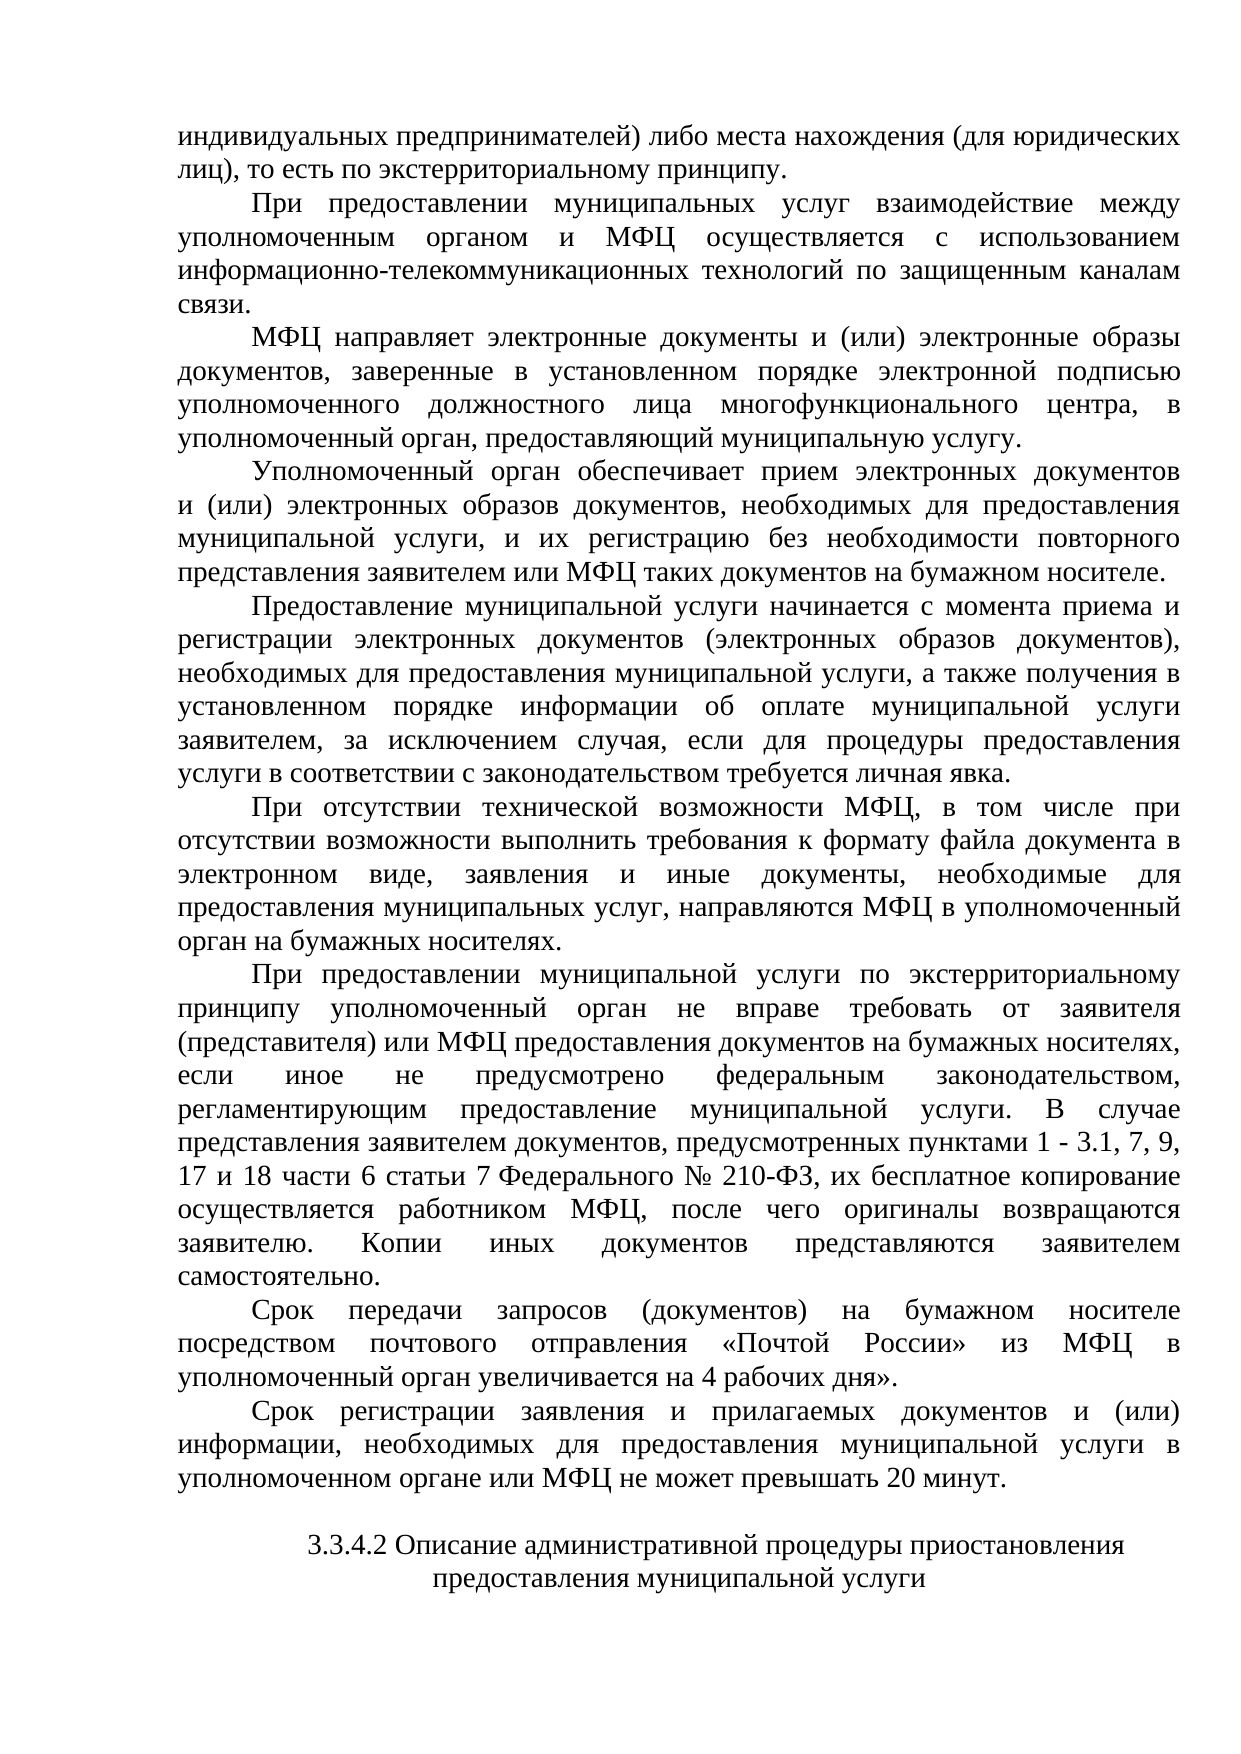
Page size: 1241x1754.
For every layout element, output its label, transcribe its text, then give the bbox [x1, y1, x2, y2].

text При предоставлении муниципальной услуги по экстерриториальному принципу уполномоченный орган не вправе требовать от заявителя (представителя) или МФЦ предоставления документов на бумажных носителях, если иное не предусмотрено федеральным законодательством, регламентирующим предоставление муниципальной услуги. В случае представления заявителем документов, предусмотренных пунктами 1 - 3.1, 7, 9, 17 и 18 части 6 статьи 7 Федерального № 210-ФЗ, их бесплатное копирование осуществляется работником МФЦ, после чего оригиналы возвращаются заявителю. Копии иных документов представляются заявителем самостоятельно. [177, 957, 1181, 1292]
text При отсутствии технической возможности МФЦ, в том числе при отсутствии возможности выполнить требования к формату файла документа в электронном виде, заявления и иные документы, необходимые для предоставления муниципальных услуг, направляются МФЦ в уполномоченный орган на бумажных носителях. [177, 789, 1181, 957]
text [177, 118, 1181, 185]
text МФЦ направляет электронные документы и (или) электронные образы документов, заверенные в установленном порядке электронной подписью уполномоченного должностного лица многофункционального центра, в уполномоченный орган, предоставляющий муниципальную услугу. [177, 319, 1181, 453]
text Уполномоченный орган обеспечивает прием электронных документов и (или) электронных образов документов, необходимых для предоставления муниципальной услуги, и их регистрацию без необходимости повторного представления заявителем или МФЦ таких документов на бумажном носителе. [177, 453, 1181, 588]
text 3.3.4.2 Описание административной процедуры приостановления предоставления муниципальной услуги [177, 1527, 1181, 1594]
text Срок передачи запросов (документов) на бумажном носителе посредством почтового отправления «Почтой России» из МФЦ в уполномоченный орган увеличивается на 4 рабочих дня». [177, 1292, 1181, 1393]
text Предоставление муниципальной услуги начинается с момента приема и регистрации электронных документов (электронных образов документов), необходимых для предоставления муниципальной услуги, а также получения в установленном порядке информации об оплате муниципальной услуги заявителем, за исключением случая, если для процедуры предоставления услуги в соответствии с законодательством требуется личная явка. [177, 588, 1181, 789]
text При предоставлении муниципальных услуг взаимодействие между уполномоченным органом и МФЦ осуществляется с использованием информационно-телекоммуникационных технологий по защищенным каналам связи. [177, 185, 1181, 319]
text Срок регистрации заявления и прилагаемых документов и (или) информации, необходимых для предоставления муниципальной услуги в уполномоченном органе или МФЦ не может превышать 20 минут. [177, 1393, 1181, 1493]
